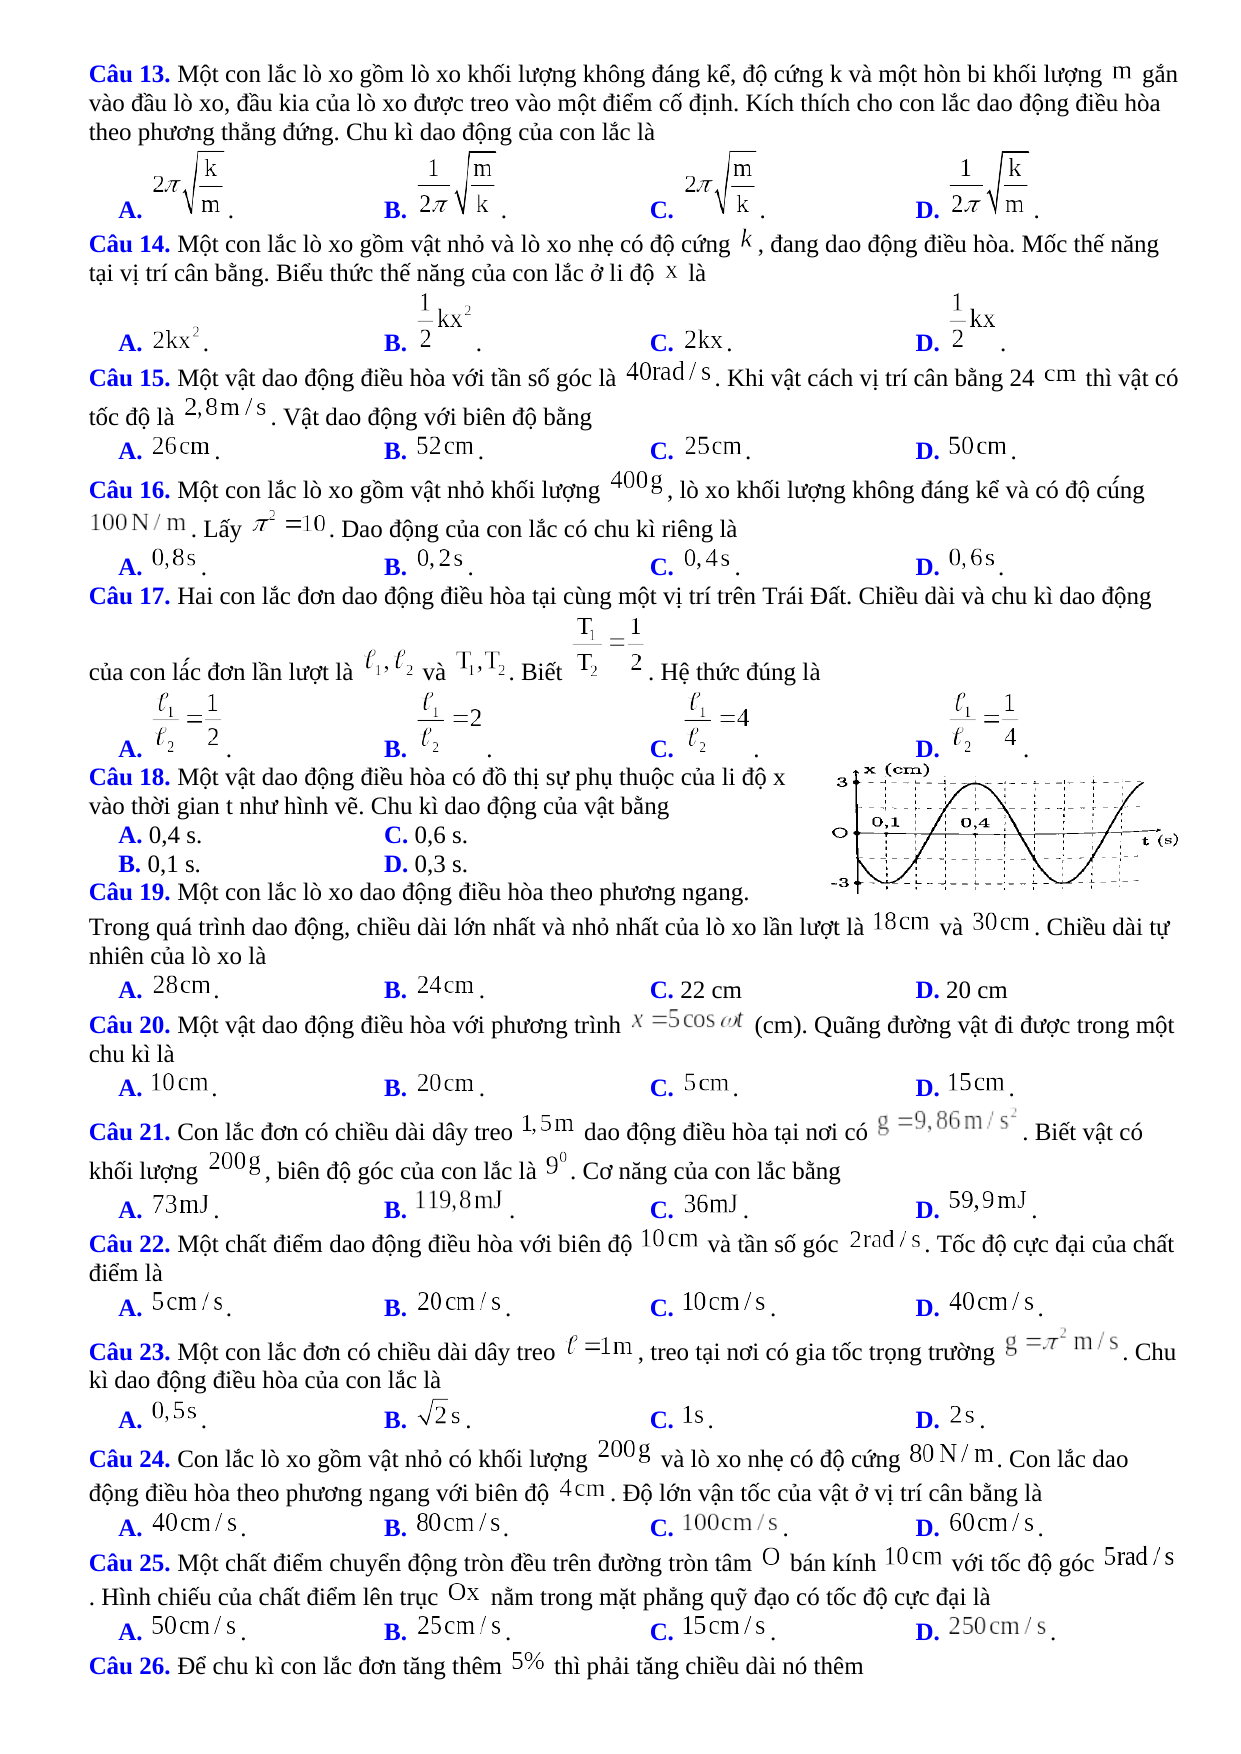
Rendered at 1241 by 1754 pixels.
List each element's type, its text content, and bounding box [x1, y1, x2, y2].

list Một con lắc lò xo gồm vật nhỏ và lò xo nhẹ có độ cứng , đang dao động điều hòa. Mốc thế năng tại vị trí cân bằng. Biểu thức thế năng của con lắc ở li độ là [88, 224, 1181, 287]
text A. . B. . C. . D. . [88, 1394, 1181, 1434]
text A. . B. . C. . D. . [88, 542, 1181, 581]
text A. . B. . C. . D. . [88, 430, 1181, 465]
text B. 0,1 s. D. 0,3 s. [88, 849, 826, 877]
text A. . B. . C. . D. . [88, 145, 1181, 224]
text A. . B. . C. . D. . [88, 1287, 1181, 1321]
list Hai con lắc đơn dao động điều hòa tại cùng một vị trí trên Trái Đất. Chiều dài và chu kì dao động của con lá́c đơn lần lượt là và . Biết . Hệ thức đúng là [88, 581, 1181, 686]
text A. 0,4 s. C. 0,6 s. [88, 820, 826, 849]
list Để chu kì con lắc đơn tăng thêm thì phải tăng chiều dài nó thêm [88, 1646, 1181, 1680]
text A. . B. . C. . D. . [88, 1611, 1181, 1646]
text A. . B. . C. 22 cm D. 20 cm [88, 969, 1181, 1004]
list Một con lắc lò xo dao động điều hòa theo phương ngang. Trong quá trình dao động, chiều dài lớn nhất và nhỏ nhất của lò xo lần lượt là và . Chiều dài tự nhiên của lò xo là [88, 877, 1181, 969]
text A. . B. . C. . D. . [88, 1067, 1181, 1102]
text A. . B. . C. . D. . [88, 287, 1181, 357]
list Một chất điểm dao động điều hòa với biên độ và tần số góc . Tốc độ cực đại của chất điểm là [88, 1223, 1181, 1287]
list Một con lắc lò xo gồm lò xo khối lượng không đáng kể, độ cứng k và một hòn bi khối lượng gắn vào đầu lò xo, đầu kia của lò xo được treo vào một điểm cố định. Kích thích cho con lắc dao động điều hòa theo phương thẳng đứng. Chu kì dao động của con lắc là [88, 59, 1181, 145]
list Một chất điểm chuyển động tròn đều trên đường tròn tâm bán kính với tốc độ góc . Hình chiếu của chất điểm lên trục nằm trong mặt phẳng quỹ đạo có tốc độ cực đại là [88, 1542, 1181, 1611]
list Một vật dao động điều hòa với tần số góc là . Khi vật cách vị trí cân bằng 24 thì vật có tốc độ là . Vật dao động với biên độ bằng [88, 357, 1181, 430]
text A. . B. . C. . D. . [88, 1507, 1181, 1542]
list Một con lắc lò xo gồm vật nhỏ khối lượng , lò xo khối lượng không đáng kể và có độ cú́ng . Lấy . Dao động của con lắc có chu kì riêng là [88, 465, 1181, 542]
list Một con lắc đơn có chiều dài dây treo , treo tại nơi có gia tốc trọng trường . Chu kì dao động điều hòa của con lắc là [88, 1321, 1181, 1394]
list Con lắc lò xo gồm vật nhỏ có khối lượng và lò xo nhẹ có độ cứng . Con lắc dao động điều hòa theo phương ngang với biên độ . Độ lớn vận tốc của vật ở vị trí cân bằng là [88, 1434, 1181, 1507]
text A. . B. . C. . D. . [88, 686, 1181, 762]
list Một vật dao động điều hòa có đồ thị sự phụ thuộc của li độ x vào thời gian t như hình vẽ. Chu kì dao động của vật bằng [88, 762, 1181, 820]
text A. . B. . C. . D. . [88, 1185, 1181, 1223]
list Con lắc đơn có chiều dài dây treo dao động điều hòa tại nơi có . Biết vật có khối lượng , biên độ góc của con lắc là . Cơ năng của con lắc bằng [88, 1102, 1181, 1185]
list Một vật dao động điều hòa với phương trình (cm). Quãng đường vật đi được trong một chu kì là [88, 1004, 1181, 1067]
